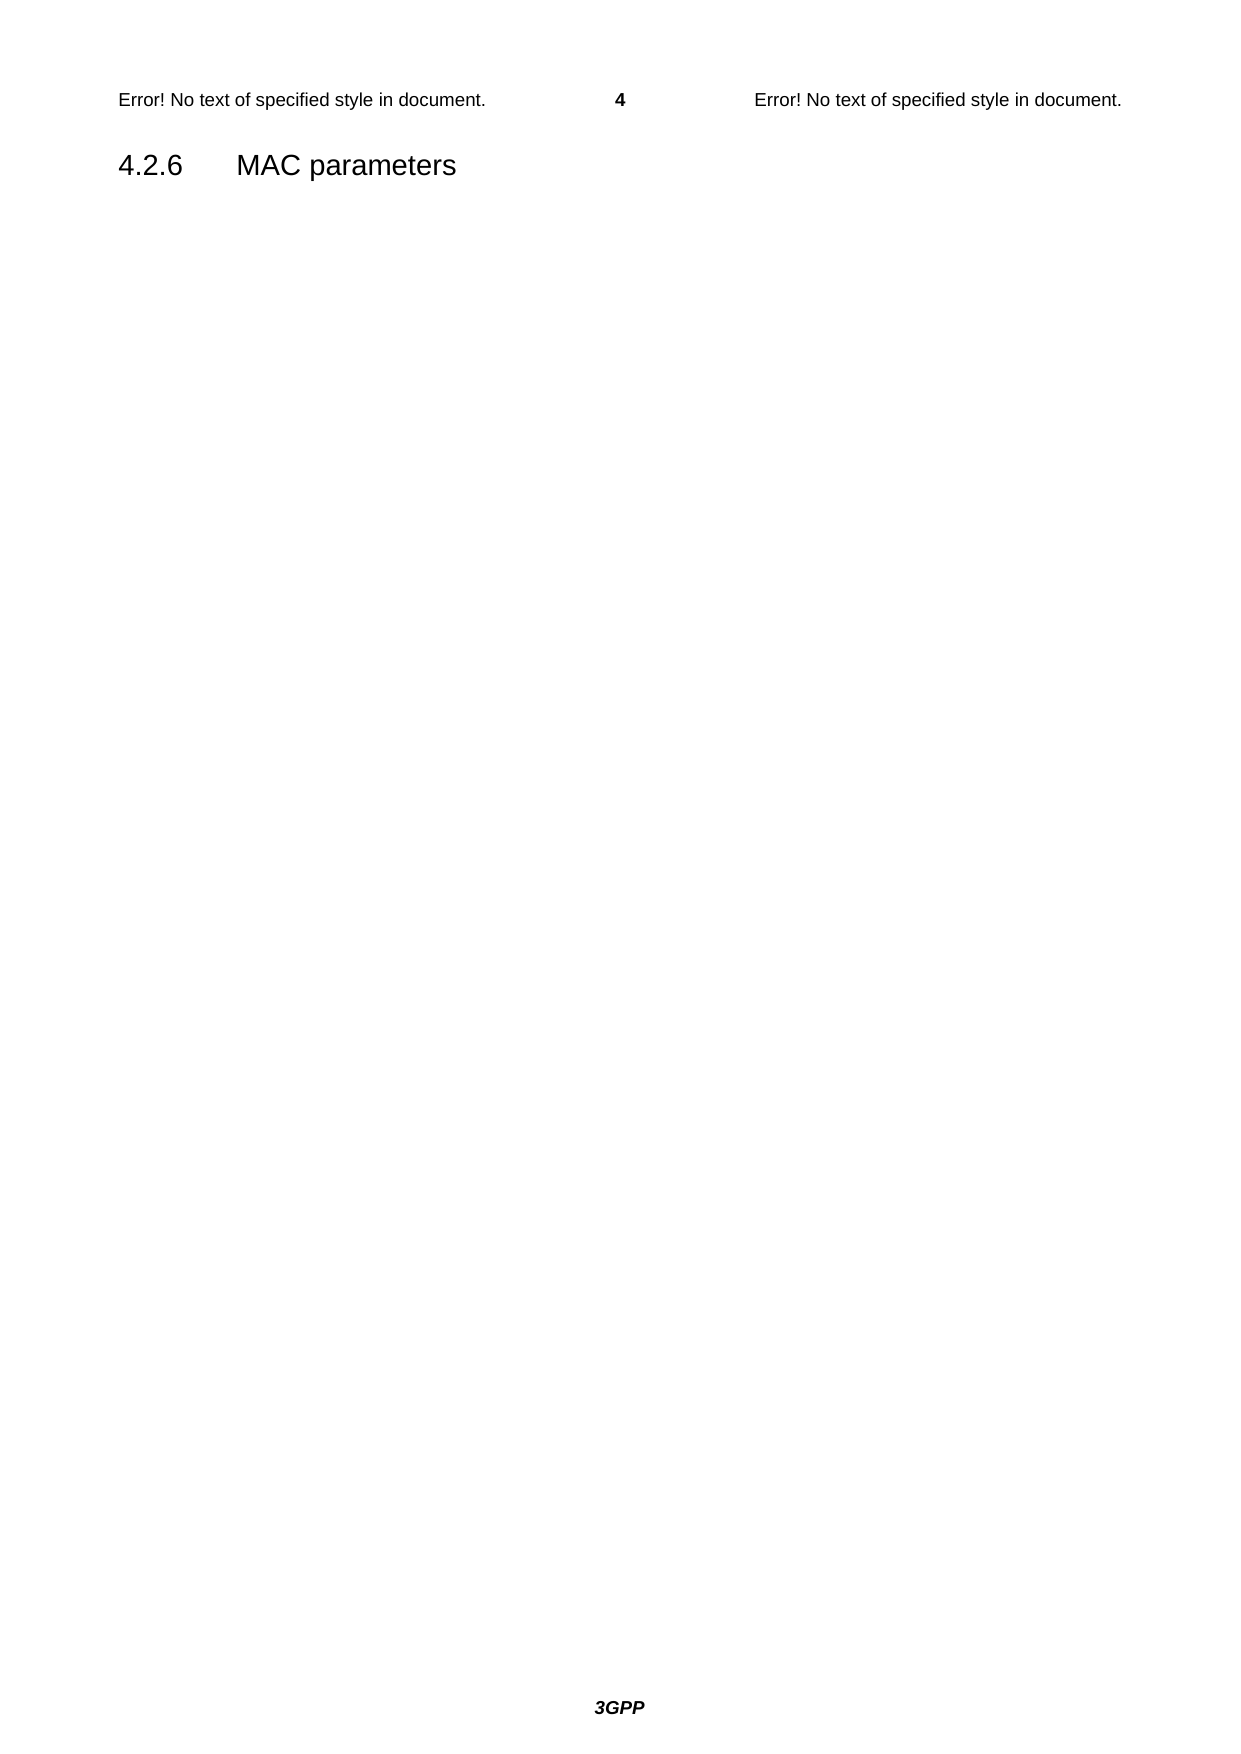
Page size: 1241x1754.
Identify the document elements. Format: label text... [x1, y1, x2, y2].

subtitle 4.2.6 MAC parameters [118, 147, 1122, 181]
